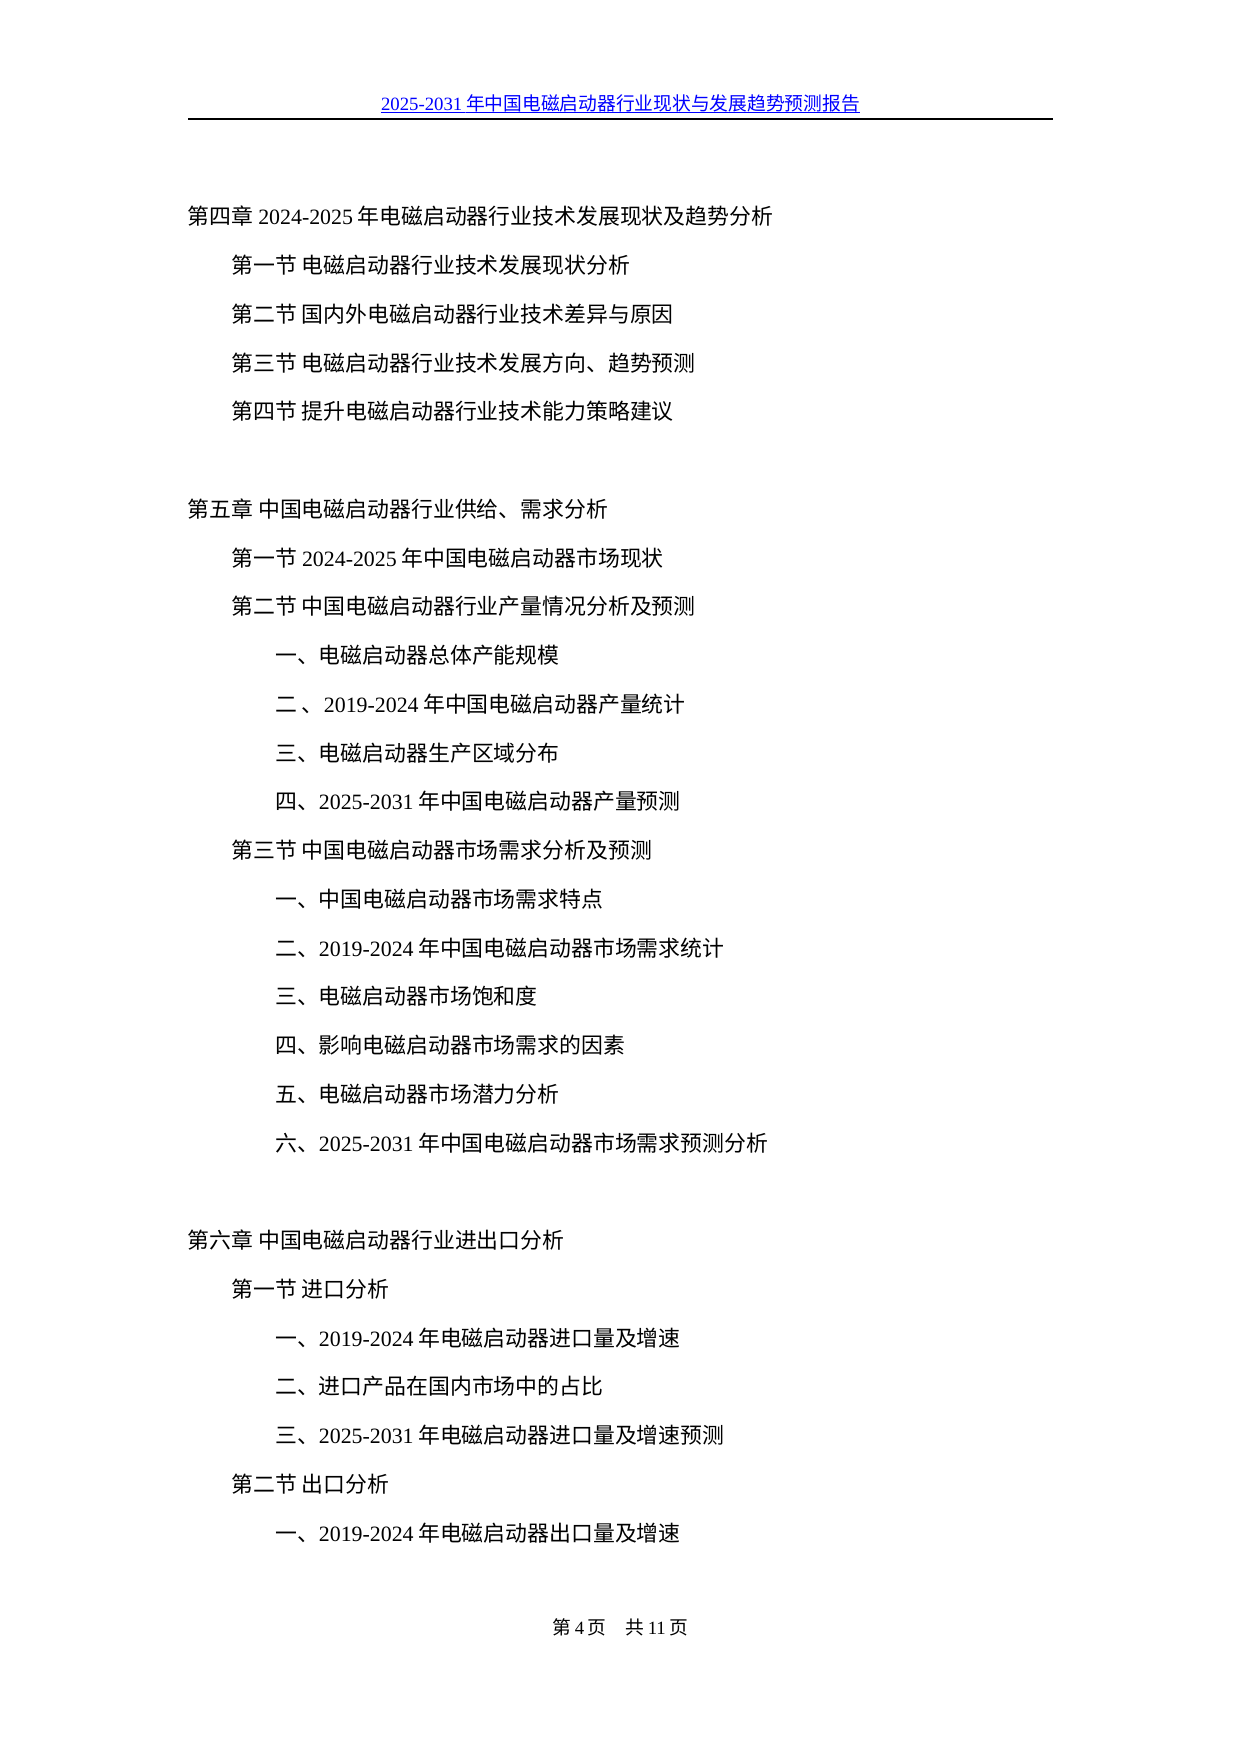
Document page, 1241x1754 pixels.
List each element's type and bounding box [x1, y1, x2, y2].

text [187, 150, 1053, 1548]
